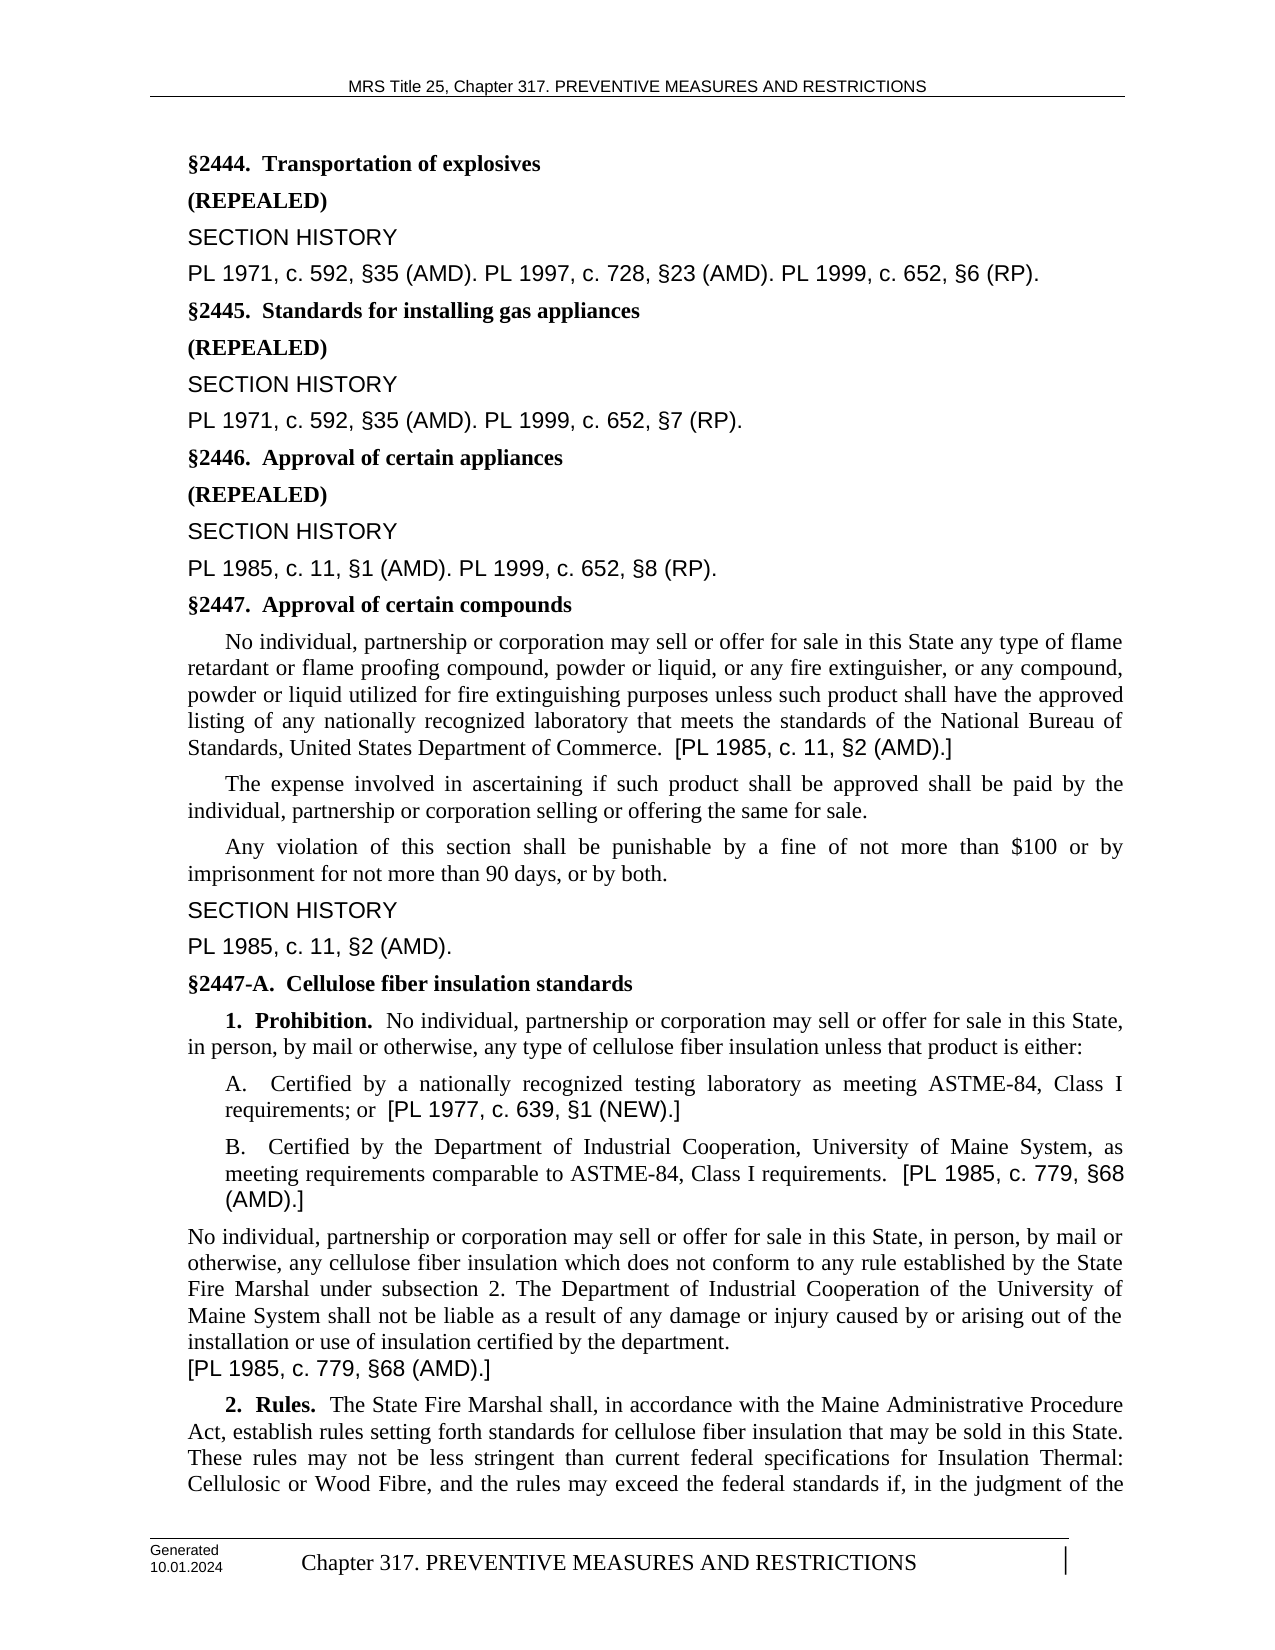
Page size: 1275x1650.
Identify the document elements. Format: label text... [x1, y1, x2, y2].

text SECTION HISTORY [187, 371, 1125, 397]
text No individual, partnership or corporation may sell or offer for sale in this State any type of flame retardant or flame proofing compound, powder or liquid, or any fire extinguisher, or any compound, powder or liquid utilized for fire extinguishing purposes unless such product shall have the approved listing of any nationally recognized laboratory that meets the standards of the National Bureau of Standards, United States Department of Commerce. [PL 1985, c. 11, §2 (AMD).] [187, 628, 1125, 760]
text §2446. Approval of certain appliances [187, 444, 1125, 471]
text PL 1985, c. 11, §2 (AMD). [187, 933, 1125, 960]
text (REPEALED) [187, 187, 1125, 213]
text PL 1985, c. 11, §1 (AMD). PL 1999, c. 652, §8 (RP). [187, 554, 1125, 581]
text Any violation of this section shall be punishable by a fine of not more than $100 or by imprisonment for not more than 90 days, or by both. [187, 833, 1125, 886]
text B. Certified by the Department of Industrial Cooperation, University of Maine System, as meeting requirements comparable to ASTME-84, Class I requirements. [PL 1985, c. 779, §68 (AMD).] [225, 1133, 1125, 1212]
text The expense involved in ascertaining if such product shall be approved shall be paid by the individual, partnership or corporation selling or offering the same for sale. [187, 770, 1125, 823]
text [PL 1985, c. 779, §68 (AMD).] [187, 1354, 1125, 1381]
text (REPEALED) [187, 334, 1125, 360]
text §2447. Approval of certain compounds [187, 591, 1125, 618]
text SECTION HISTORY [187, 518, 1125, 544]
text PL 1971, c. 592, §35 (AMD). PL 1999, c. 652, §7 (RP). [187, 407, 1125, 434]
text No individual, partnership or corporation may sell or offer for sale in this State, in person, by mail or otherwise, any cellulose fiber insulation which does not conform to any rule established by the State Fire Marshal under subsection 2. The Department of Industrial Cooperation of the University of Maine System shall not be liable as a result of any damage or injury caused by or arising out of the installation or use of insulation certified by the department. [187, 1223, 1125, 1354]
text §2447-A. Cellulose fiber insulation standards [187, 970, 1125, 996]
text A. Certified by a nationally recognized testing laboratory as meeting ASTME-84, Class I requirements; or [PL 1977, c. 639, §1 (NEW).] [225, 1070, 1125, 1123]
text PL 1971, c. 592, §35 (AMD). PL 1997, c. 728, §23 (AMD). PL 1999, c. 652, §6 (RP). [187, 260, 1125, 287]
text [187, 1391, 1125, 1497]
text §2445. Standards for installing gas appliances [187, 297, 1125, 323]
text 1. Prohibition. No individual, partnership or corporation may sell or offer for sale in this State, in person, by mail or otherwise, any type of cellulose fiber insulation unless that product is either: [187, 1007, 1125, 1059]
text (REPEALED) [187, 481, 1125, 507]
text SECTION HISTORY [187, 223, 1125, 250]
text SECTION HISTORY [187, 897, 1125, 923]
text §2444. Transportation of explosives [187, 150, 1125, 176]
